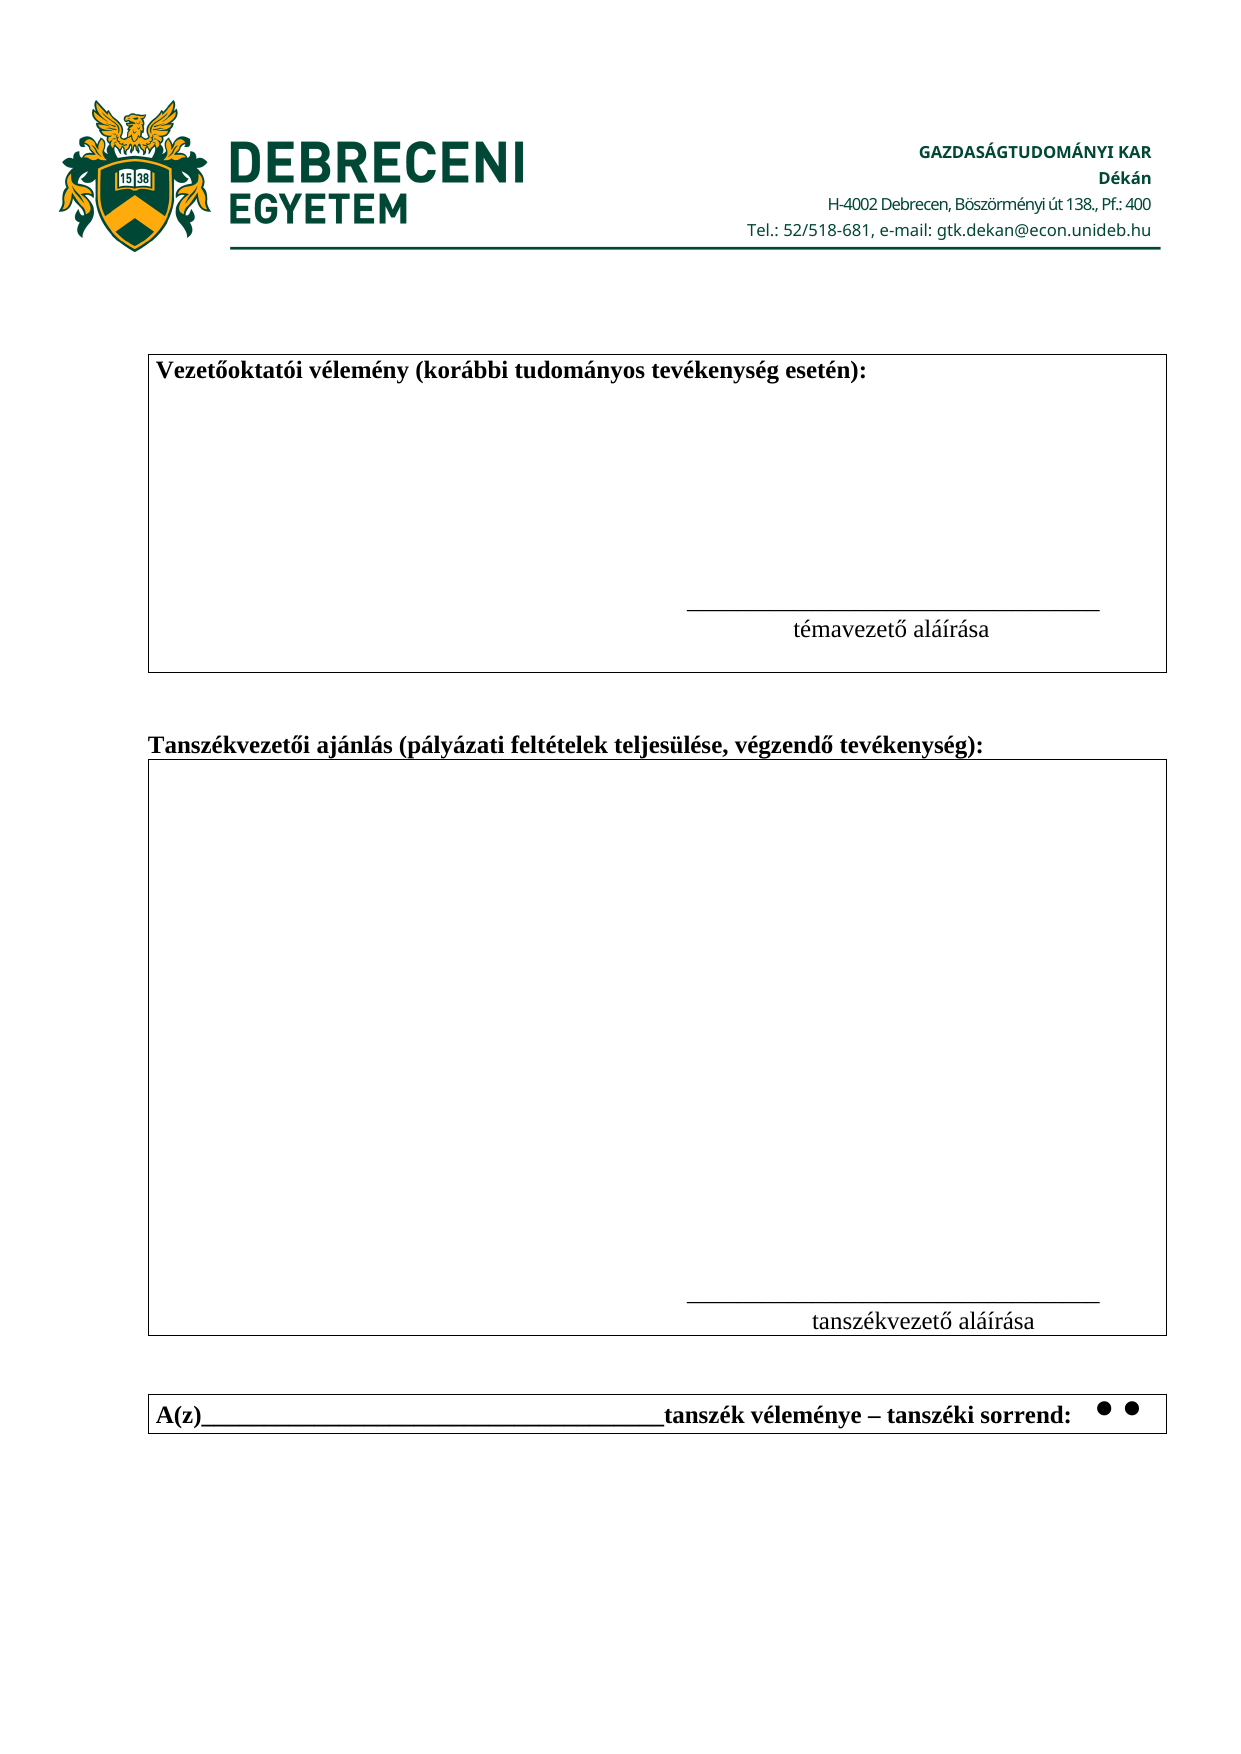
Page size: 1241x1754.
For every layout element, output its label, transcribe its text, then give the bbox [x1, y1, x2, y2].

picture [0, 66, 1229, 300]
table_header _________________________________ tanszékvezető aláírása [149, 760, 1166, 1335]
table_header Vezetőoktatói vélemény (korábbi tudományos tevékenység esetén): _________________________________ témavezető aláírása [149, 355, 1166, 672]
table_header A(z)_____________________________________tanszék véleménye – tanszéki sorrend: [149, 1395, 1166, 1432]
text Tanszékvezetői ajánlás (pályázati feltételek teljesülése, végzendő tevékenység): [148, 730, 1092, 759]
